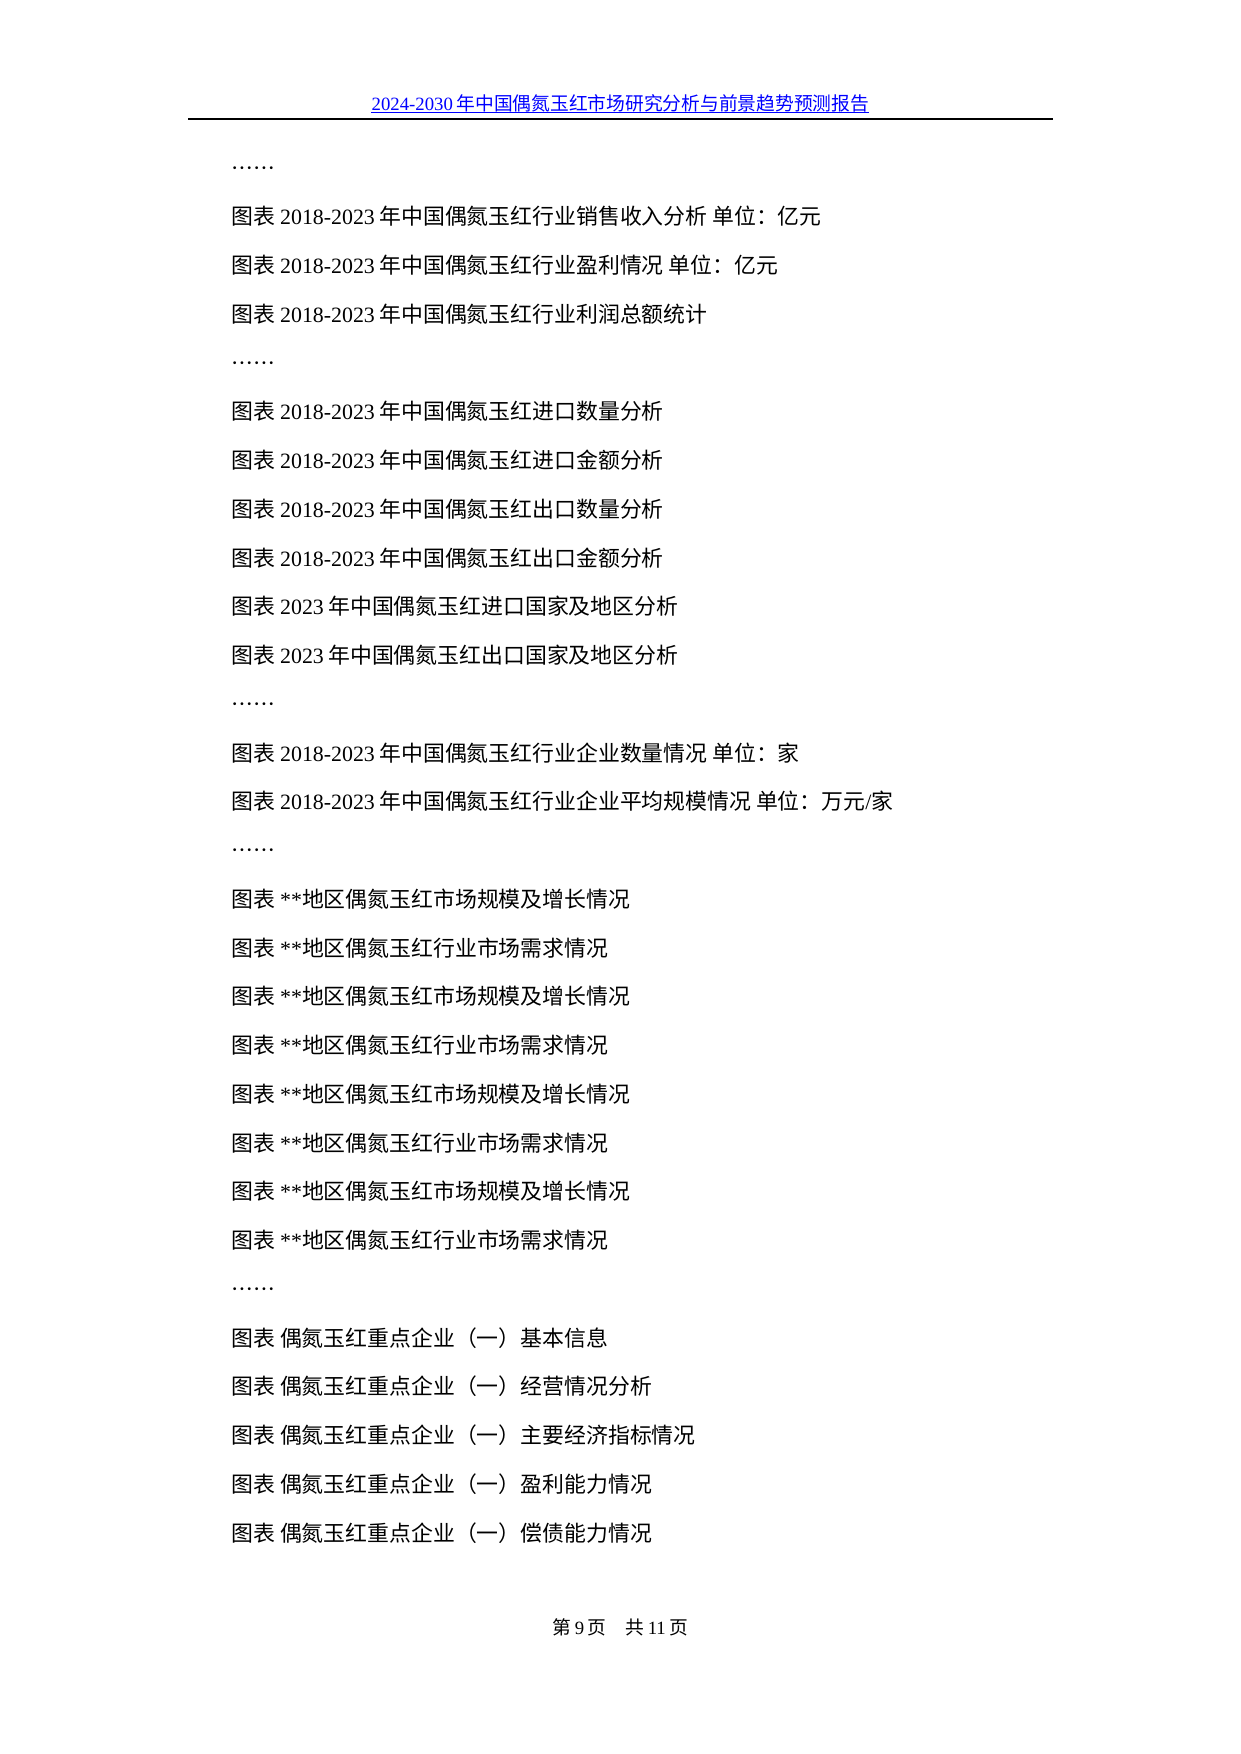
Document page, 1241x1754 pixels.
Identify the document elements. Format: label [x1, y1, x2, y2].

text [187, 150, 1053, 1548]
